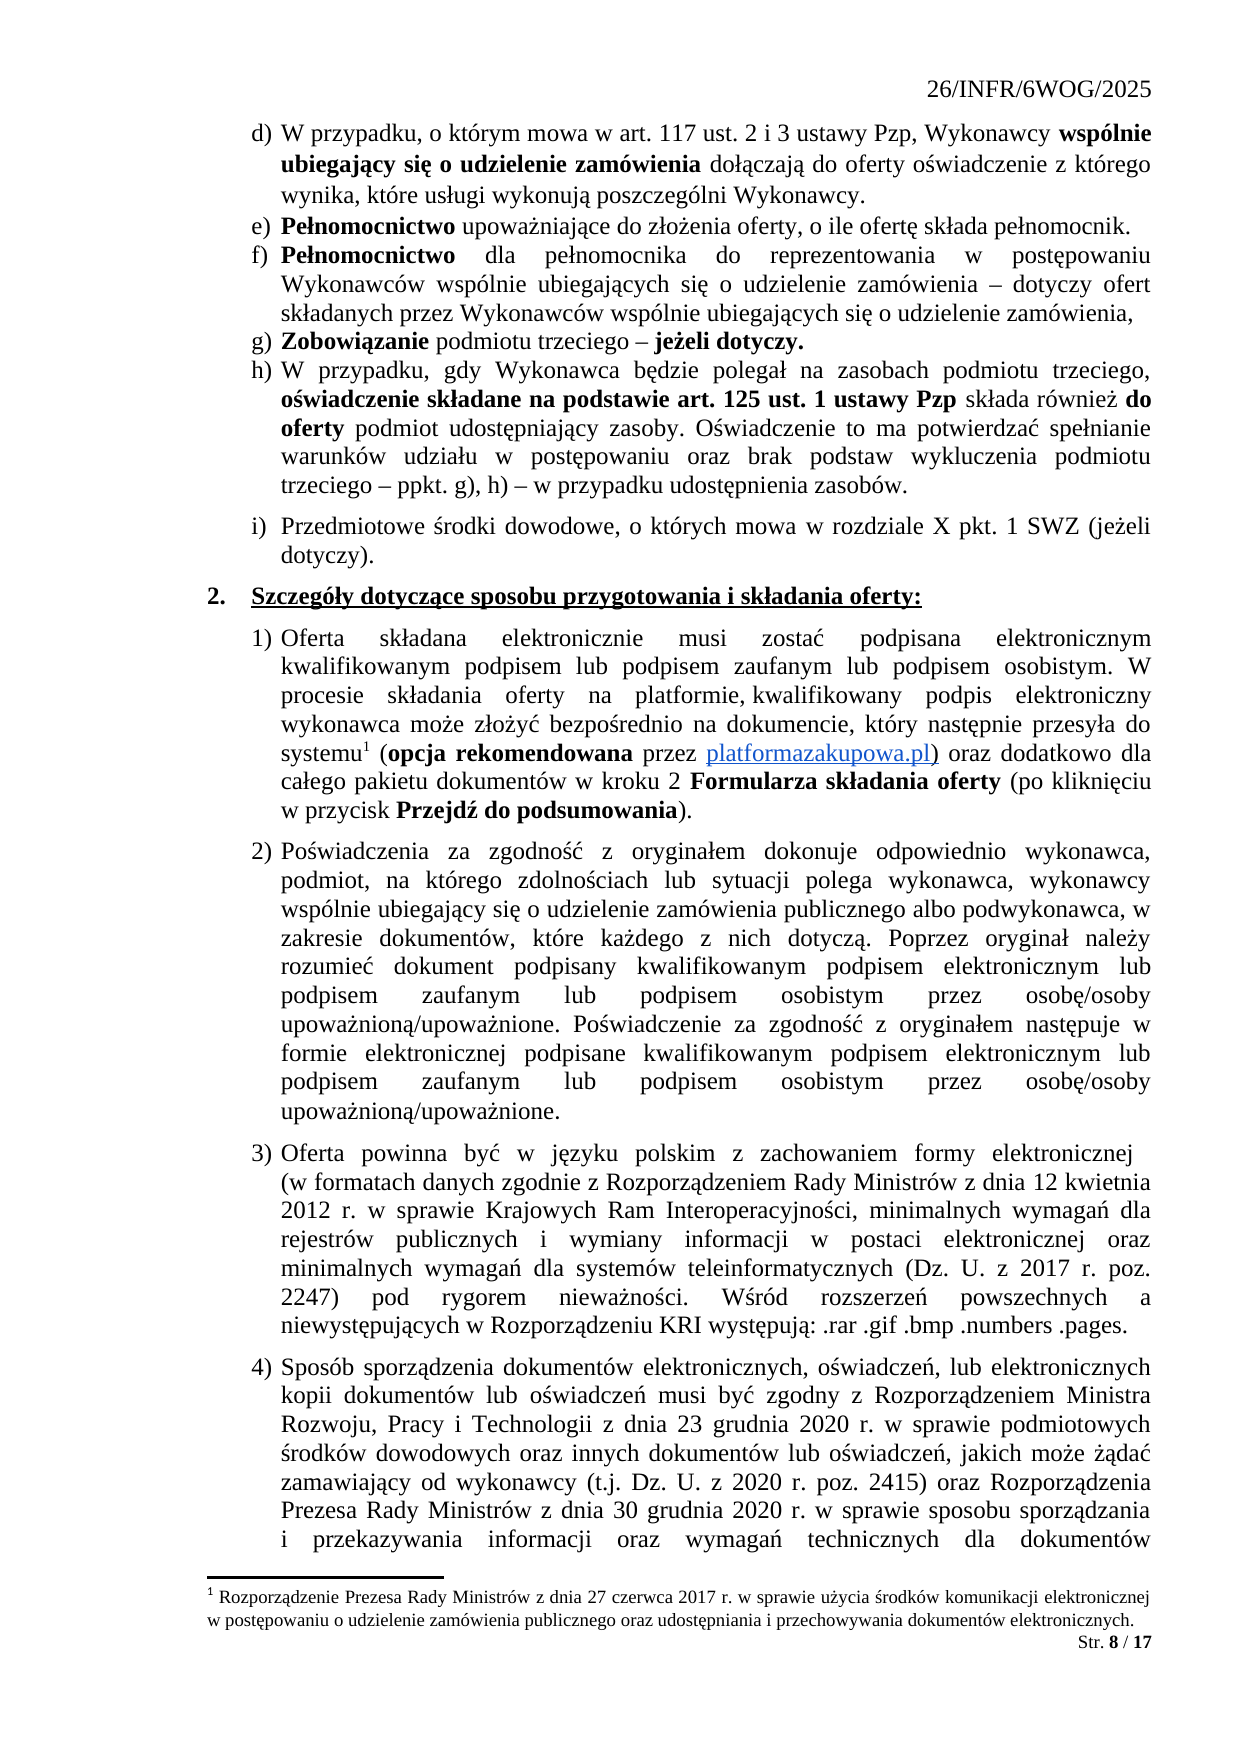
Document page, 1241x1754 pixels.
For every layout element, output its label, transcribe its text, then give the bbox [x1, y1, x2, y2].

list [251, 1352, 1152, 1553]
list W przypadku, o którym mowa w art. 117 ust. 2 i 3 ustawy Pzp, Wykonawcy wspólnie ubiegający się o udzielenie zamówienia dołączają do oferty oświadczenie z którego wynika, które usługi wykonują poszczególni Wykonawcy. [251, 118, 1152, 209]
list Zobowiązanie podmiotu trzeciego – jeżeli dotyczy. [251, 326, 1152, 355]
list Oferta składana elektronicznie musi zostać podpisana elektronicznym kwalifikowanym podpisem lub podpisem zaufanym lub podpisem osobistym. W procesie składania oferty na platformie, kwalifikowany podpis elektroniczny wykonawca może złożyć bezpośrednio na dokumencie, który następnie przesyła do systemu (opcja rekomendowana przez platformazakupowa.pl) oraz dodatkowo dla całego pakietu dokumentów w kroku 2 Formularza składania oferty (po kliknięciu w przycisk Przejdź do podsumowania). [251, 623, 1152, 824]
list Pełnomocnictwo dla pełnomocnika do reprezentowania w postępowaniu Wykonawców wspólnie ubiegających się o udzielenie zamówienia – dotyczy ofert składanych przez Wykonawców wspólnie ubiegających się o udzielenie zamówienia, [251, 240, 1152, 326]
list W przypadku, gdy Wykonawca będzie polegał na zasobach podmiotu trzeciego, oświadczenie składane na podstawie art. 125 ust. 1 ustawy Pzp składa również do oferty podmiot udostępniający zasoby. Oświadczenie to ma potwierdzać spełnianie warunków udziału w postępowaniu oraz brak podstaw wykluczenia podmiotu trzeciego – ppkt. g), h) – w przypadku udostępnienia zasobów. [251, 355, 1152, 499]
list Pełnomocnictwo upoważniające do złożenia oferty, o ile ofertę składa pełnomocnik. [251, 211, 1152, 240]
list Oferta powinna być w języku polskim z zachowaniem formy elektronicznej (w formatach danych zgodnie z Rozporządzeniem Rady Ministrów z dnia 12 kwietnia 2012 r. w sprawie Krajowych Ram Interoperacyjności, minimalnych wymagań dla rejestrów publicznych i wymiany informacji w postaci elektronicznej oraz minimalnych wymagań dla systemów teleinformatycznych (Dz. U. z 2017 r. poz. 2247) pod rygorem nieważności. Wśród rozszerzeń powszechnych a niewystępujących w Rozporządzeniu KRI występują: .rar .gif .bmp .numbers .pages. [251, 1138, 1152, 1339]
list Przedmiotowe środki dowodowe, o których mowa w rozdziale X pkt. 1 SWZ (jeżeli dotyczy). [251, 511, 1152, 569]
text 2. Szczegóły dotyczące sposobu przygotowania i składania oferty: [207, 581, 1152, 610]
list Poświadczenia za zgodność z oryginałem dokonuje odpowiednio wykonawca, podmiot, na którego zdolnościach lub sytuacji polega wykonawca, wykonawcy wspólnie ubiegający się o udzielenie zamówienia publicznego albo podwykonawca, w zakresie dokumentów, które każdego z nich dotyczą. Poprzez oryginał należy rozumieć dokument podpisany kwalifikowanym podpisem elektronicznym lub podpisem zaufanym lub podpisem osobistym przez osobę/osoby upoważnioną/upoważnione. Poświadczenie za zgodność z oryginałem następuje w formie elektronicznej podpisane kwalifikowanym podpisem elektronicznym lub podpisem zaufanym lub podpisem osobistym przez osobę/osoby upoważnioną/upoważnione. [251, 836, 1152, 1126]
